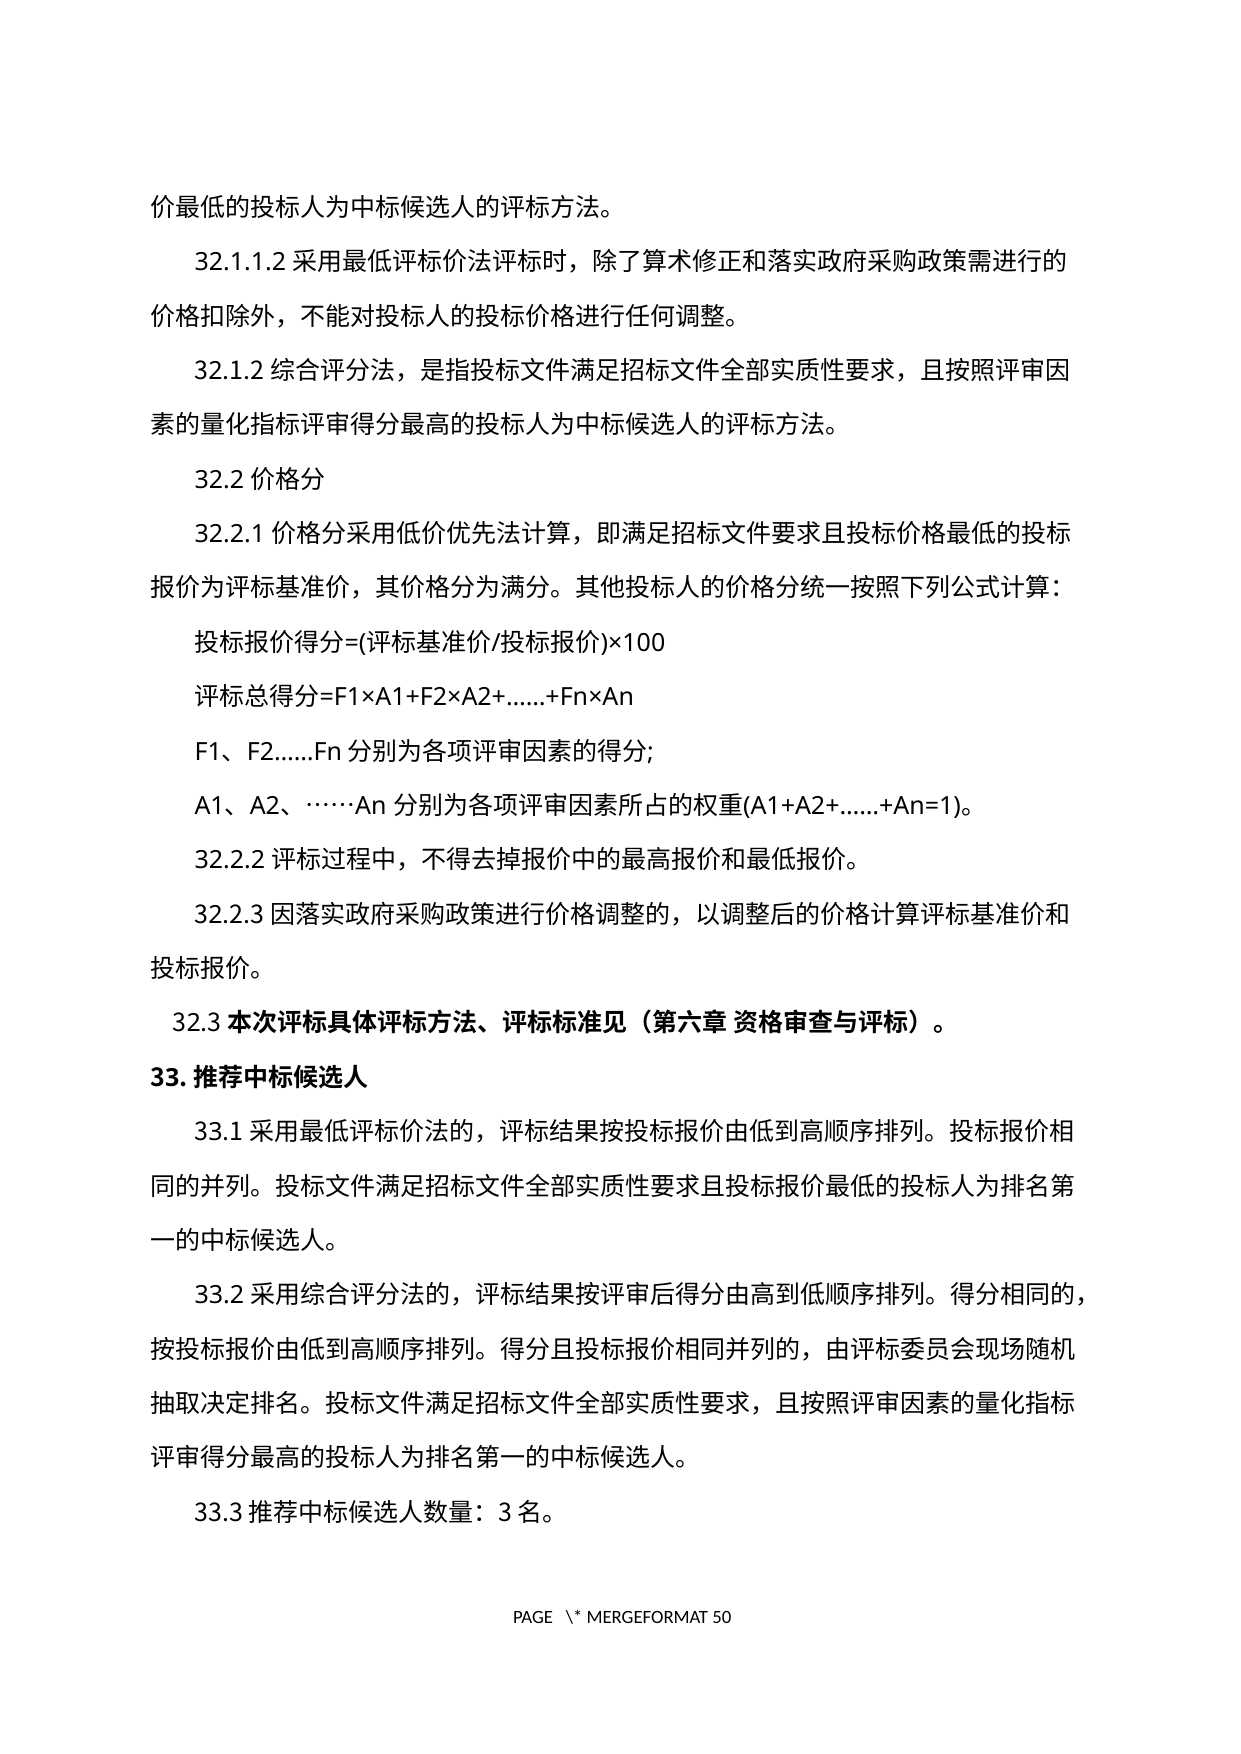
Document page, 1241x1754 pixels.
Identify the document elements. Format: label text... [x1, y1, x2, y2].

text 32.1.1.2 采用最低评标价法评标时，除了算术修正和落实政府采购政策需进行的价格扣除外，不能对投标人的投标价格进行任何调整。 [150, 242, 1090, 332]
text 33. 推荐中标候选人 [150, 1057, 1090, 1093]
text 投标报价得分=(评标基准价/投标报价)×100 [150, 622, 1090, 658]
text 33.1 采用最低评标价法的，评标结果按投标报价由低到高顺序排列。投标报价相同的并列。投标文件满足招标文件全部实质性要求且投标报价最低的投标人为排名第一的中标候选人。 [150, 1112, 1090, 1257]
text A1、A2、……An 分别为各项评审因素所占的权重(A1+A2+……+An=1)。 [150, 785, 1090, 822]
text 评标总得分=F1×A1+F2×A2+……+Fn×An [150, 677, 1090, 713]
text 32.3 本次评标具体评标方法、评标标准见（第六章 资格审查与评标）。 [150, 1003, 1090, 1039]
text 32.2.3 因落实政府采购政策进行价格调整的，以调整后的价格计算评标基准价和投标报价。 [150, 894, 1090, 985]
text 33.2 采用综合评分法的，评标结果按评审后得分由高到低顺序排列。得分相同的，按投标报价由低到高顺序排列。得分且投标报价相同并列的，由评标委员会现场随机抽取决定排名。投标文件满足招标文件全部实质性要求，且按照评审因素的量化指标评审得分最高的投标人为排名第一的中标候选人。 [150, 1275, 1090, 1474]
text 32.2.1 价格分采用低价优先法计算，即满足招标文件要求且投标价格最低的投标报价为评标基准价，其价格分为满分。其他投标人的价格分统一按照下列公式计算： [150, 513, 1090, 604]
text F1、F2……Fn分别为各项评审因素的得分; [150, 731, 1090, 767]
text 32.2.2 评标过程中，不得去掉报价中的最高报价和最低报价。 [150, 840, 1090, 876]
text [150, 187, 1090, 223]
text 33.3 推荐中标候选人数量：3名。 [150, 1492, 1090, 1528]
text 32.1.2 综合评分法，是指投标文件满足招标文件全部实质性要求，且按照评审因素的量化指标评审得分最高的投标人为中标候选人的评标方法。 [150, 350, 1090, 441]
text 32.2 价格分 [150, 459, 1090, 495]
